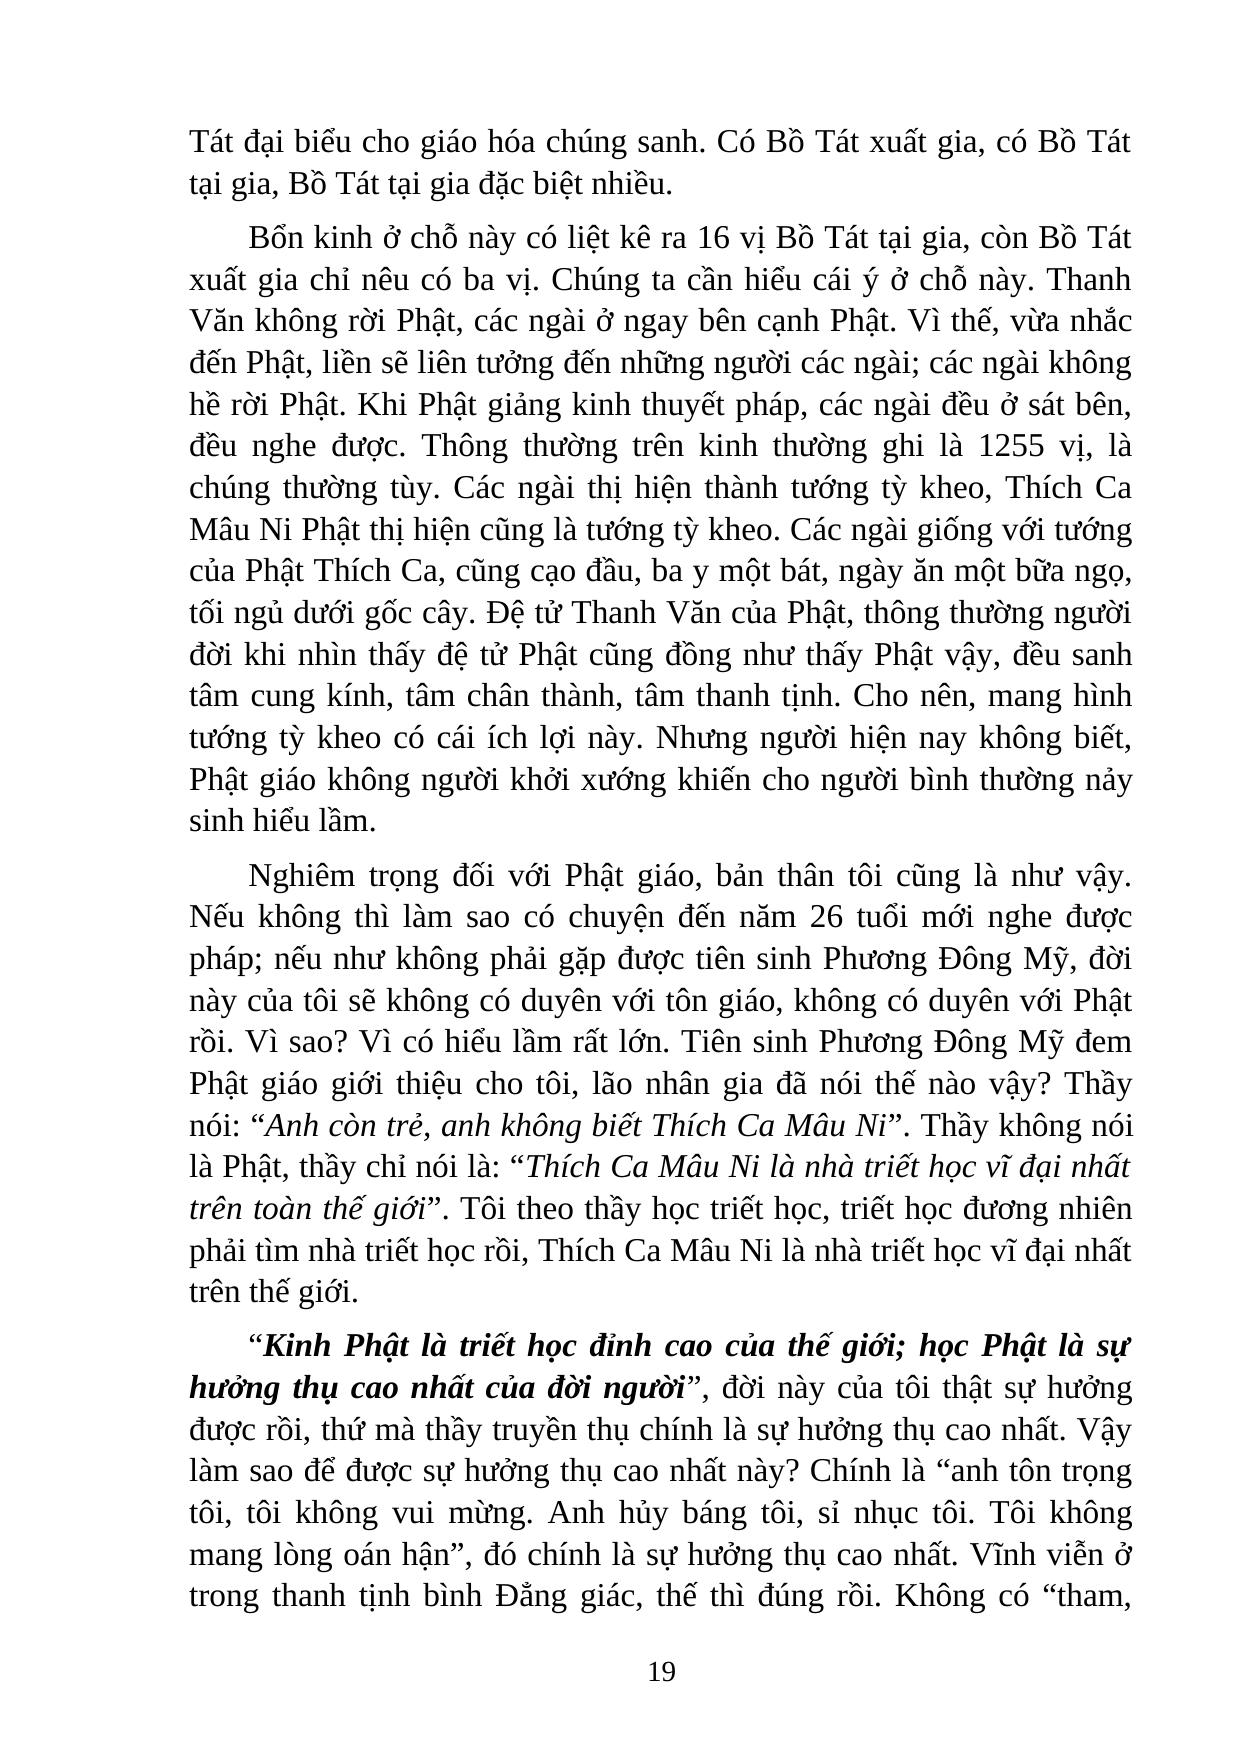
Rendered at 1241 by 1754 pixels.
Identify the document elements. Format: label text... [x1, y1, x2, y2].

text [189, 118, 1134, 201]
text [189, 1322, 1134, 1614]
text Bổn kinh ở chỗ này có liệt kê ra 16 vị Bồ Tát tại gia, còn Bồ Tát xuất gia chỉ nêu có ba vị. Chúng ta cần hiểu cái ý ở chỗ này. Thanh Văn không rời Phật, các ngài ở ngay bên cạnh Phật. Vì thế, vừa nhắc đến Phật, liền sẽ liên tưởng đến những người các ngài; các ngài không hề rời Phật. Khi Phật giảng kinh thuyết pháp, các ngài đều ở sát bên, đều nghe được. Thông thường trên kinh thường ghi là 1255 vị, là chúng thường tùy. Các ngài thị hiện thành tướng tỳ kheo, Thích Ca Mâu Ni Phật thị hiện cũng là tướng tỳ kheo. Các ngài giống với tướng của Phật Thích Ca, cũng cạo đầu, ba y một bát, ngày ăn một bữa ngọ, tối ngủ dưới gốc cây. Đệ tử Thanh Văn của Phật, thông thường người đời khi nhìn thấy đệ tử Phật cũng đồng như thấy Phật vậy, đều sanh tâm cung kính, tâm chân thành, tâm thanh tịnh. Cho nên, mang hình tướng tỳ kheo có cái ích lợi này. Nhưng người hiện nay không biết, Phật giáo không người khởi xướng khiến cho người bình thường nảy sinh hiểu lầm. [189, 214, 1134, 839]
text Nghiêm trọng đối với Phật giáo, bản thân tôi cũng là như vậy. Nếu không thì làm sao có chuyện đến năm 26 tuổi mới nghe được pháp; nếu như không phải gặp được tiên sinh Phương Đông Mỹ, đời này của tôi sẽ không có duyên với tôn giáo, không có duyên với Phật rồi. Vì sao? Vì có hiểu lầm rất lớn. Tiên sinh Phương Đông Mỹ đem Phật giáo giới thiệu cho tôi, lão nhân gia đã nói thế nào vậy? Thầy nói: “Anh còn trẻ, anh không biết Thích Ca Mâu Ni”. Thầy không nói là Phật, thầy chỉ nói là: “Thích Ca Mâu Ni là nhà triết học vĩ đại nhất trên toàn thế giới”. Tôi theo thầy học triết học, triết học đương nhiên phải tìm nhà triết học rồi, Thích Ca Mâu Ni là nhà triết học vĩ đại nhất trên thế giới. [189, 851, 1134, 1310]
